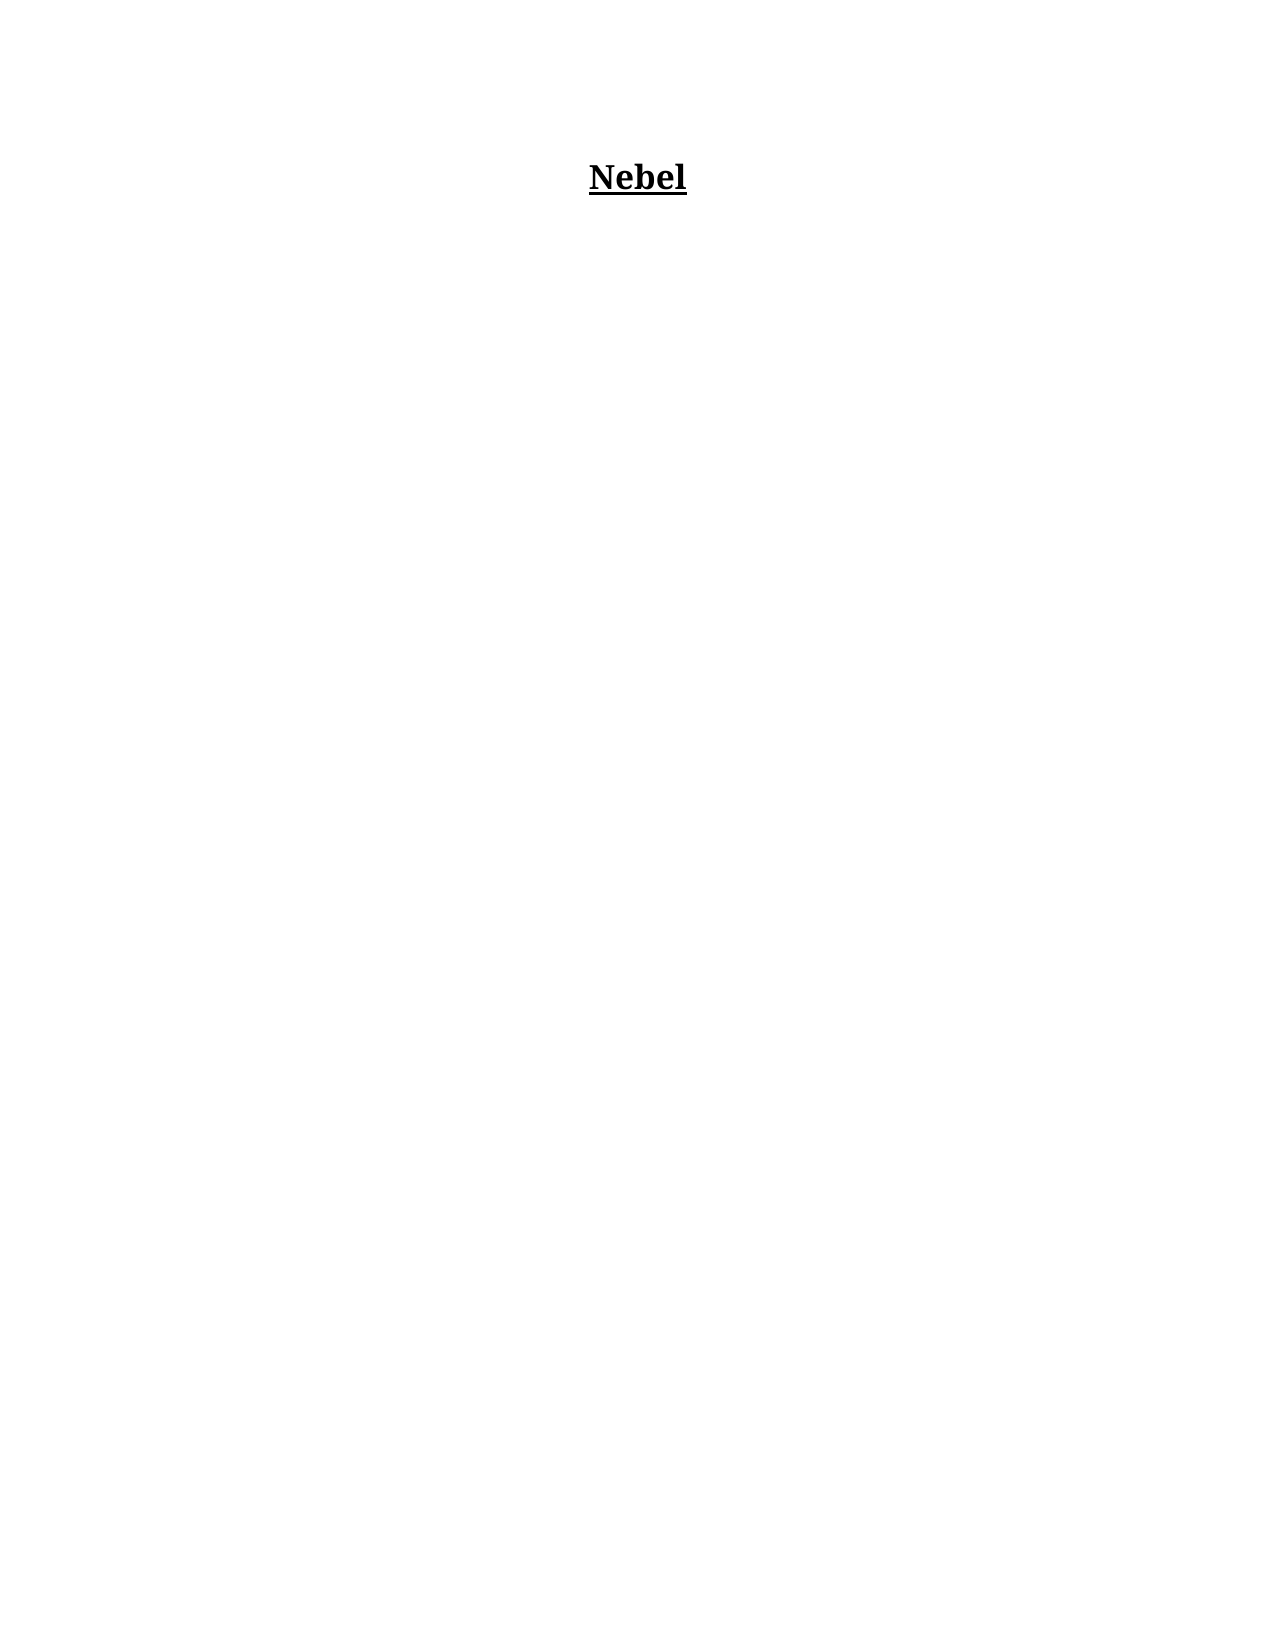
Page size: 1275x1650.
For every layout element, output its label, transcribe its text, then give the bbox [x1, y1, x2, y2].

subtitle Nebel [187, 154, 1087, 199]
